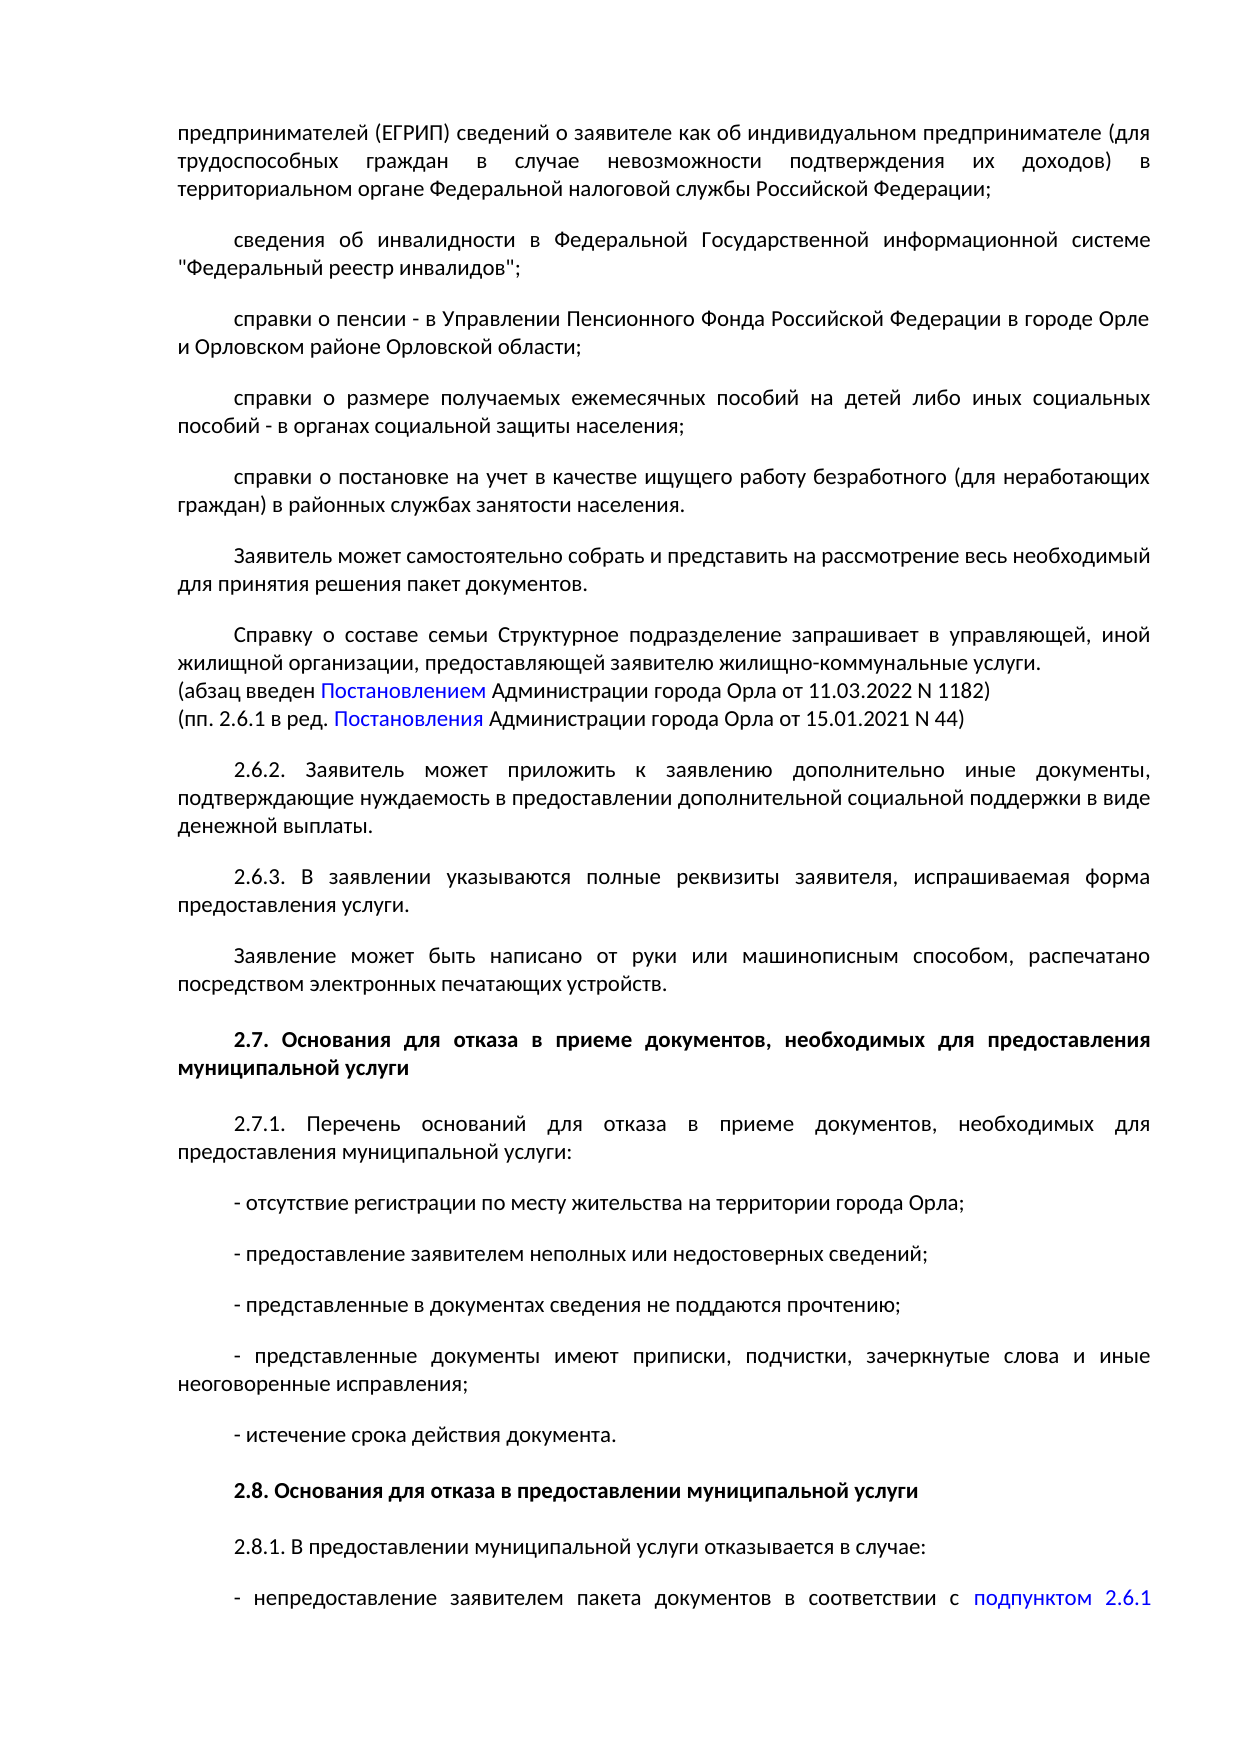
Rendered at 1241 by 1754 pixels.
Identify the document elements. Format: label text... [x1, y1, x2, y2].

text сведения об инвалидности в Федеральной Государственной информационной системе "Федеральный реестр инвалидов"; [177, 225, 1152, 281]
text 2.7.1. Перечень оснований для отказа в приеме документов, необходимых для предоставления муниципальной услуги: [177, 1109, 1152, 1165]
text 2.8.1. В предоставлении муниципальной услуги отказывается в случае: [177, 1532, 1152, 1560]
text - предоставление заявителем неполных или недостоверных сведений; [177, 1239, 1152, 1267]
text справки о размере получаемых ежемесячных пособий на детей либо иных социальных пособий - в органах социальной защиты населения; [177, 383, 1152, 439]
text - истечение срока действия документа. [177, 1420, 1152, 1448]
text - представленные в документах сведения не поддаются прочтению; [177, 1290, 1152, 1318]
text 2.6.2. Заявитель может приложить к заявлению дополнительно иные документы, подтверждающие нуждаемость в предоставлении дополнительной социальной поддержки в виде денежной выплаты. [177, 755, 1152, 839]
text Заявление может быть написано от руки или машинописным способом, распечатано посредством электронных печатающих устройств. [177, 941, 1152, 997]
text (абзац введен Постановлением Администрации города Орла от 11.03.2022 N 1182) [177, 676, 1152, 704]
text Справку о составе семьи Структурное подразделение запрашивает в управляющей, иной жилищной организации, предоставляющей заявителю жилищно-коммунальные услуги. [177, 620, 1152, 676]
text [177, 118, 1152, 202]
text (пп. 2.6.1 в ред. Постановления Администрации города Орла от 15.01.2021 N 44) [177, 704, 1152, 732]
text - отсутствие регистрации по месту жительства на территории города Орла; [177, 1188, 1152, 1216]
text - представленные документы имеют приписки, подчистки, зачеркнутые слова и иные неоговоренные исправления; [177, 1341, 1152, 1397]
title 2.8. Основания для отказа в предоставлении муниципальной услуги [177, 1476, 1152, 1504]
text 2.6.3. В заявлении указываются полные реквизиты заявителя, испрашиваемая форма предоставления услуги. [177, 862, 1152, 918]
text справки о постановке на учет в качестве ищущего работу безработного (для неработающих граждан) в районных службах занятости населения. [177, 462, 1152, 518]
title 2.7. Основания для отказа в приеме документов, необходимых для предоставления муниципальной услуги [177, 1025, 1152, 1081]
text справки о пенсии - в Управлении Пенсионного Фонда Российской Федерации в городе Орле и Орловском районе Орловской области; [177, 304, 1152, 360]
text Заявитель может самостоятельно собрать и представить на рассмотрение весь необходимый для принятия решения пакет документов. [177, 541, 1152, 597]
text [177, 1583, 1152, 1611]
